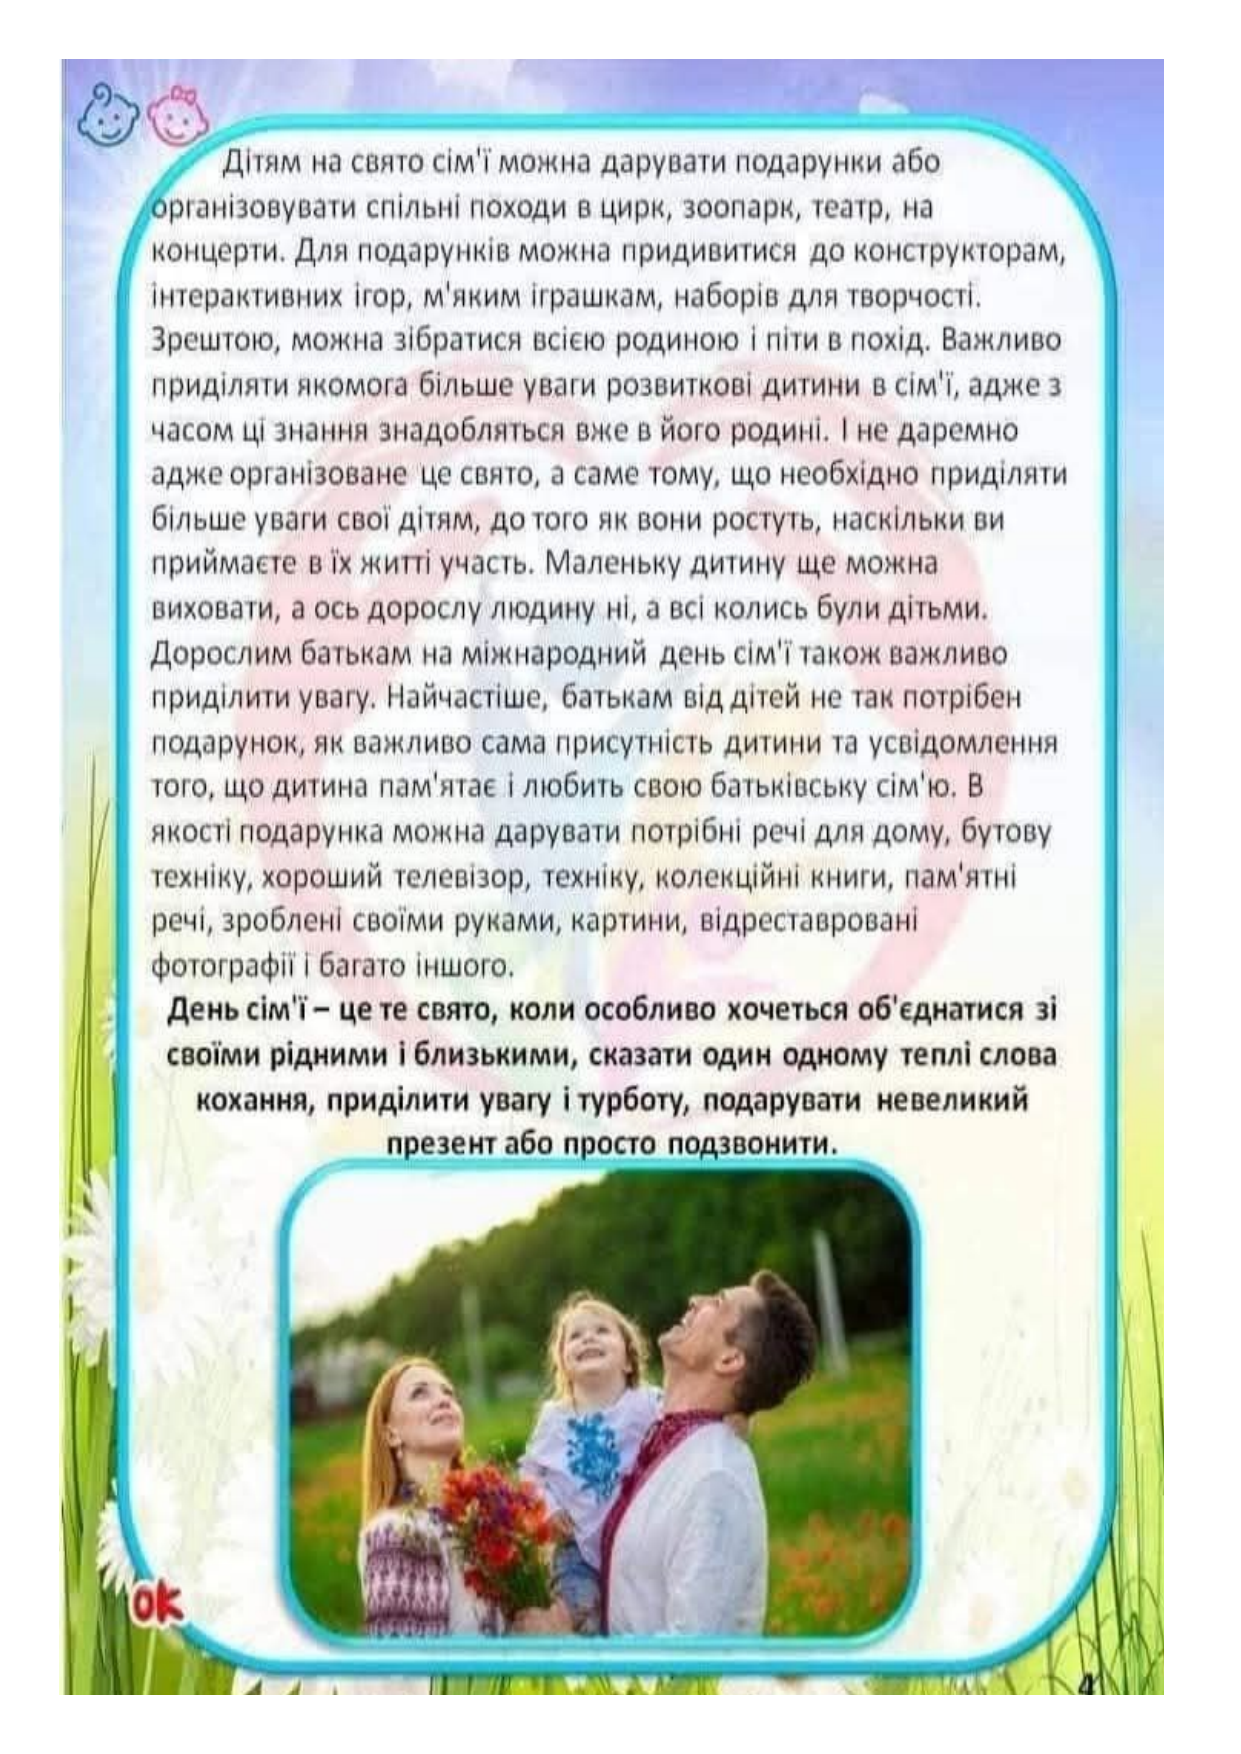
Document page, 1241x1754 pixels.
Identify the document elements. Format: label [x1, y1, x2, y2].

picture [59, 59, 1164, 1695]
